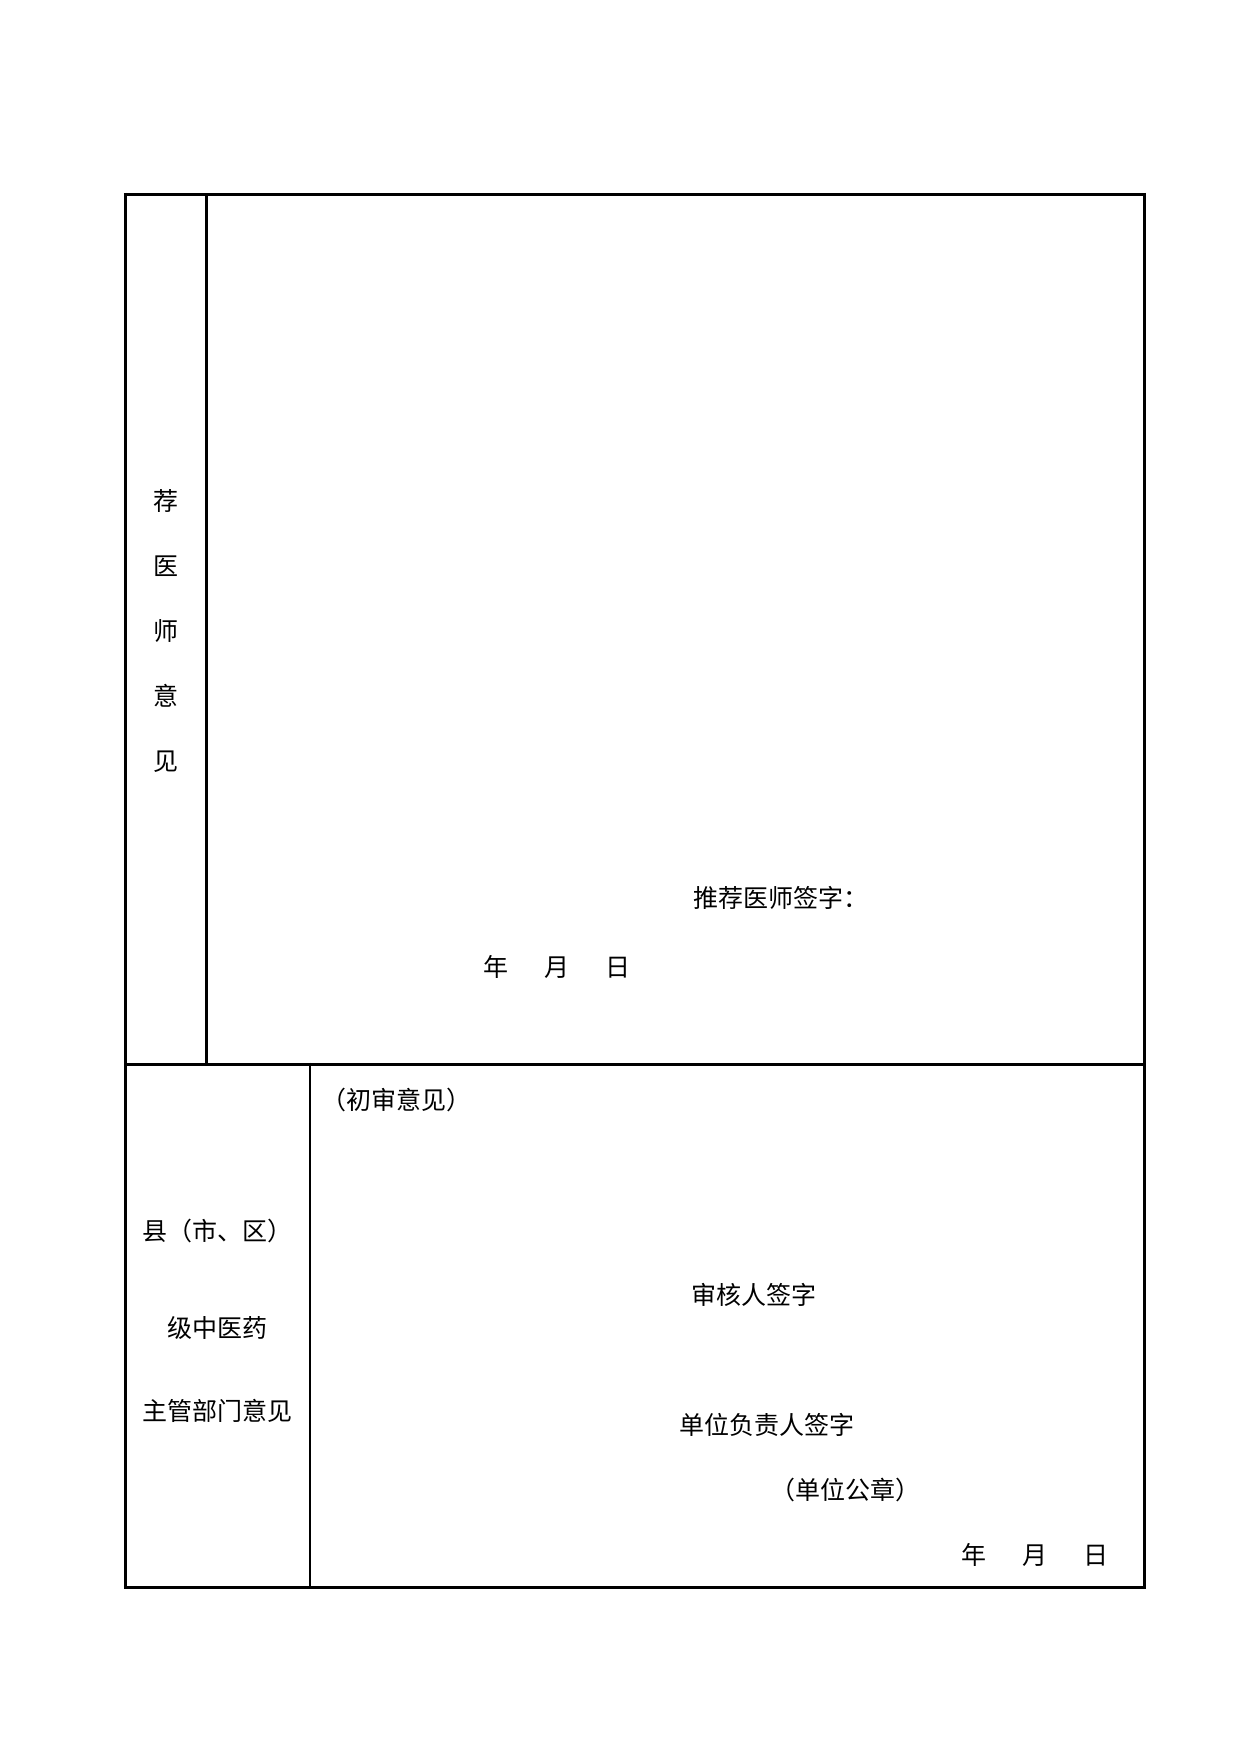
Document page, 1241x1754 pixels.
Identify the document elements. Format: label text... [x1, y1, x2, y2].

table_cell 县（市、区）级中医药 主管部门意见 [127, 1066, 309, 1586]
table_cell 推 荐 医 师 意 见 [127, 196, 205, 1063]
table_cell （初审意见） 审核人签字 单位负责人签字 （单位公章） 年 月 日 [311, 1066, 1143, 1586]
table_cell 推荐医师签字： 年 月 日 [208, 196, 1143, 1063]
